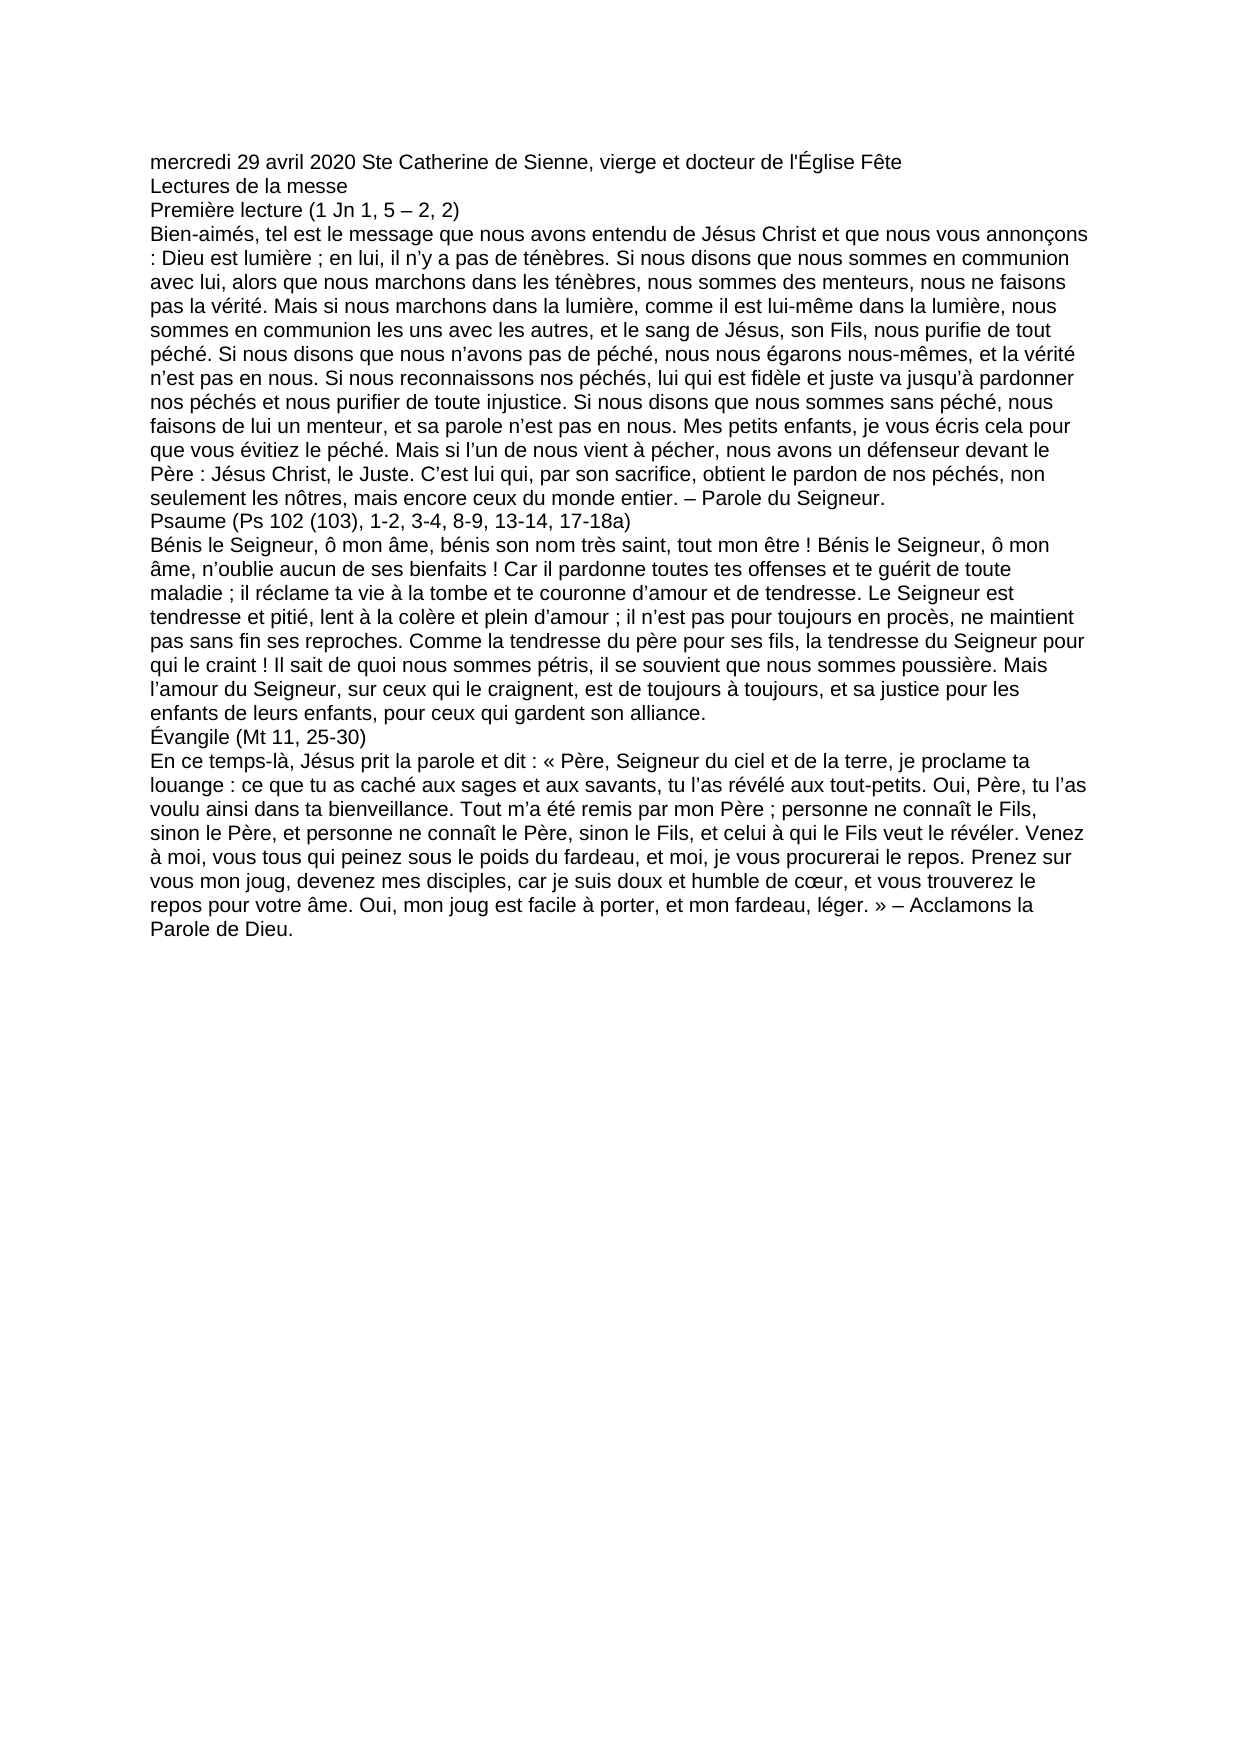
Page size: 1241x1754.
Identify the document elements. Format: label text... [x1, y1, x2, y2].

text Bénis le Seigneur, ô mon âme, bénis son nom très saint, tout mon être ! Bénis le Seigneur, ô mon âme, n’oublie aucun de ses bienfaits ! Car il pardonne toutes tes offenses et te guérit de toute maladie ; il réclame ta vie à la tombe et te couronne d’amour et de tendresse. Le Seigneur est tendresse et pitié, lent à la colère et plein d’amour ; il n’est pas pour toujours en procès, ne maintient pas sans fin ses reproches. Comme la tendresse du père pour ses fils, la tendresse du Seigneur pour qui le craint ! Il sait de quoi nous sommes pétris, il se souvient que nous sommes poussière. Mais l’amour du Seigneur, sur ceux qui le craignent, est de toujours à toujours, et sa justice pour les enfants de leurs enfants, pour ceux qui gardent son alliance. [150, 533, 1090, 725]
text Bien-aimés, tel est le message que nous avons entendu de Jésus Christ et que nous vous annonçons : Dieu est lumière ; en lui, il n’y a pas de ténèbres. Si nous disons que nous sommes en communion avec lui, alors que nous marchons dans les ténèbres, nous sommes des menteurs, nous ne faisons pas la vérité. Mais si nous marchons dans la lumière, comme il est lui-même dans la lumière, nous sommes en communion les uns avec les autres, et le sang de Jésus, son Fils, nous purifie de tout péché. Si nous disons que nous n’avons pas de péché, nous nous égarons nous-mêmes, et la vérité n’est pas en nous. Si nous reconnaissons nos péchés, lui qui est fidèle et juste va jusqu’à pardonner nos péchés et nous purifier de toute injustice. Si nous disons que nous sommes sans péché, nous faisons de lui un menteur, et sa parole n’est pas en nous. Mes petits enfants, je vous écris cela pour que vous évitiez le péché. Mais si l’un de nous vient à pécher, nous avons un défenseur devant le Père : Jésus Christ, le Juste. C’est lui qui, par son sacrifice, obtient le pardon de nos péchés, non seulement les nôtres, mais encore ceux du monde entier. – Parole du Seigneur. [150, 222, 1090, 509]
text En ce temps-là, Jésus prit la parole et dit : « Père, Seigneur du ciel et de la terre, je proclame ta louange : ce que tu as caché aux sages et aux savants, tu l’as révélé aux tout-petits. Oui, Père, tu l’as voulu ainsi dans ta bienveillance. Tout m’a été remis par mon Père ; personne ne connaît le Fils, sinon le Père, et personne ne connaît le Père, sinon le Fils, et celui à qui le Fils veut le révéler. Venez à moi, vous tous qui peinez sous le poids du fardeau, et moi, je vous procurerai le repos. Prenez sur vous mon joug, devenez mes disciples, car je suis doux et humble de cœur, et vous trouverez le repos pour votre âme. Oui, mon joug est facile à porter, et mon fardeau, léger. » – Acclamons la Parole de Dieu. [150, 749, 1090, 941]
